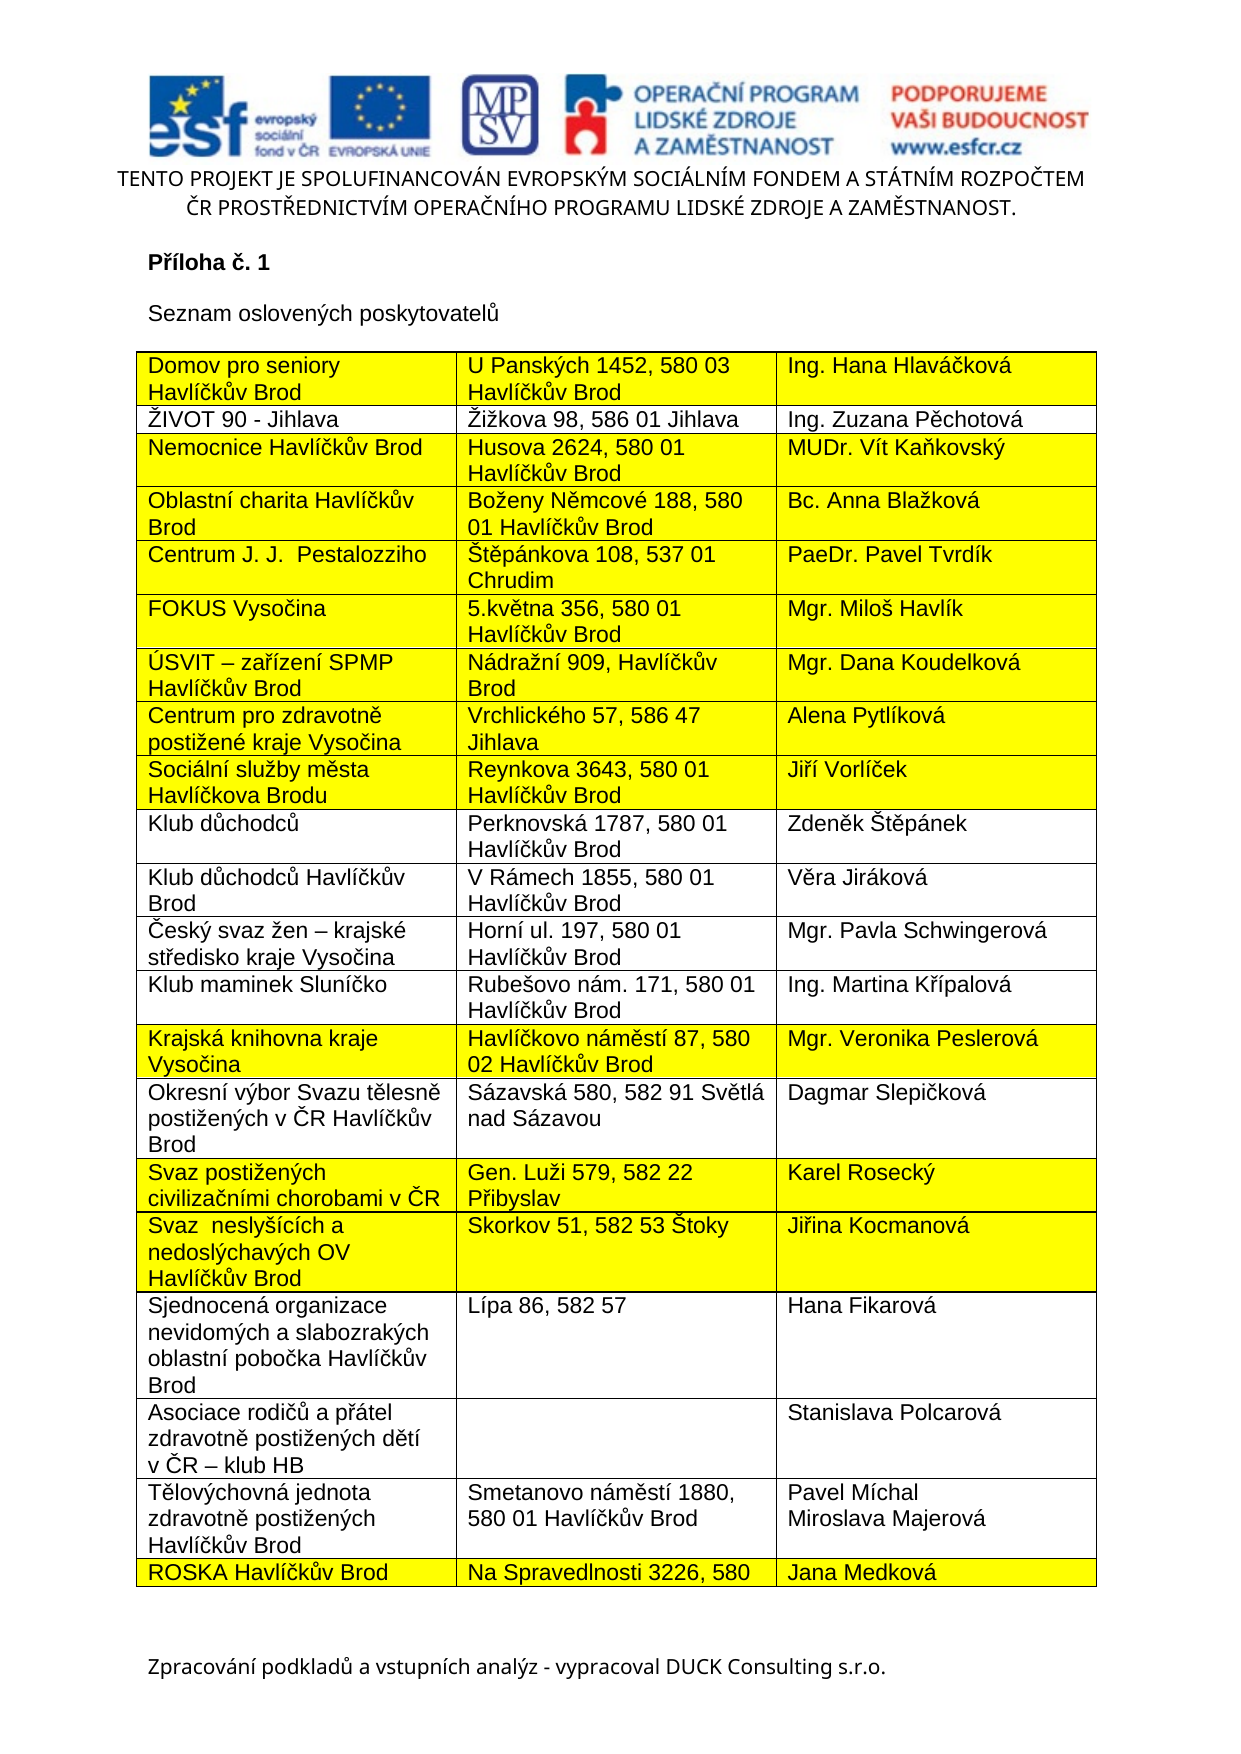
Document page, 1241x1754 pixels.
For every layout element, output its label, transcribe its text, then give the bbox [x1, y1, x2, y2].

table_cell Rubešovo nám. 171, 580 01 Havlíčkův Brod [457, 971, 776, 1024]
table_cell Mgr. Dana Koudelková [777, 649, 1096, 701]
table_cell Zdeněk Štěpánek [777, 810, 1096, 862]
table_cell Svaz neslyšících a nedoslýchavých OV Havlíčkův Brod [302, 1213, 456, 1291]
table_cell Dagmar Slepičková [777, 1079, 1096, 1158]
table_cell Český svaz žen – krajské středisko kraje Vysočina [137, 917, 456, 970]
table_cell Boženy Němcové 188, 580 01 Havlíčkův Brod [457, 487, 776, 540]
table_cell Asociace rodičů a přátel zdravotně postižených dětí v ČR – klub HB [137, 1399, 456, 1478]
table_header U Panských 1452, 580 03 Havlíčkův Brod [457, 353, 776, 405]
table_cell Centrum J. J. Pestalozziho [137, 541, 456, 594]
table_cell Perknovská 1787, 580 01 Havlíčkův Brod [457, 810, 776, 862]
table_cell Krajská knihovna kraje Vysočina [137, 1025, 456, 1077]
table_cell Stanislava Polcarová [777, 1399, 1096, 1478]
table_cell Jana Medková [777, 1559, 1096, 1586]
table_cell Ing. Martina Křípalová [777, 971, 1096, 1024]
table_cell Věra Jiráková [777, 864, 1096, 916]
table_cell Mgr. Veronika Peslerová [777, 1025, 1096, 1077]
table_header Domov pro seniory Havlíčkův Brod [302, 353, 456, 405]
table_cell Gen. Luži 579, 582 22 Přibyslav [457, 1159, 776, 1211]
table_cell Alena Pytlíková [777, 702, 1096, 755]
table_cell Mgr. Pavla Schwingerová [777, 917, 1096, 970]
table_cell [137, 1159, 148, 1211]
table_cell Mgr. Miloš Havlík [777, 595, 1096, 647]
table_cell Centrum pro zdravotně postižené kraje Vysočina [382, 702, 456, 755]
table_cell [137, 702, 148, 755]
table_cell Reynkova 3643, 580 01 Havlíčkův Brod [457, 756, 776, 809]
table_cell Lípa 86, 582 57 [457, 1293, 776, 1398]
table_cell Karel Rosecký [777, 1159, 1096, 1211]
table_cell [457, 1399, 776, 1478]
table_cell ÚSVIT – zařízení SPMP Havlíčkův Brod [137, 649, 456, 701]
table_cell Smetanovo náměstí 1880, 580 01 Havlíčkův Brod [457, 1479, 776, 1558]
table_cell Sázavská 580, 582 91 Světlá nad Sázavou [457, 1079, 776, 1158]
table_cell ŽIVOT 90 - Jihlava [137, 406, 456, 432]
table_cell Okresní výbor Svazu tělesně postižených v ČR Havlíčkův Brod [137, 1079, 456, 1158]
table_cell Nemocnice Havlíčkův Brod [137, 434, 456, 486]
table_cell Na Spravedlnosti 3226, 580 01 Havlíčkův Brod [457, 1559, 776, 1586]
table_cell Štěpánkova 108, 537 01 Chrudim [457, 541, 776, 594]
table_cell Oblastní charita Havlíčkův Brod [196, 487, 456, 540]
table_cell Sociální služby města Havlíčkova Brodu [137, 756, 456, 809]
table_cell FOKUS Vysočina [137, 595, 456, 647]
table_cell PaeDr. Pavel Tvrdík [777, 541, 1096, 594]
table_cell Bc. Anna Blažková [777, 487, 1096, 540]
table_cell Klub maminek Sluníčko [137, 971, 456, 1024]
picture [147, 73, 1092, 165]
table_cell Klub důchodců Havlíčkův Brod [137, 864, 456, 916]
table_cell Horní ul. 197, 580 01 Havlíčkův Brod [457, 917, 776, 970]
table_cell Nádražní 909, Havlíčkův Brod [457, 649, 776, 701]
text Příloha č. 1 [148, 249, 1093, 276]
table_cell Sjednocená organizace nevidomých a slabozrakých oblastní pobočka Havlíčkův Brod [137, 1293, 456, 1398]
text Seznam oslovených poskytovatelů [148, 300, 1093, 327]
table_cell Husova 2624, 580 01 Havlíčkův Brod [457, 434, 776, 486]
table_cell Klub důchodců [137, 810, 456, 862]
table_cell Svaz postižených civilizačními chorobami v ČR [326, 1159, 456, 1211]
table_cell Jiřina Kocmanová [777, 1213, 1096, 1291]
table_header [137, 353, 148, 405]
table_cell Žižkova 98, 586 01 Jihlava [457, 406, 776, 432]
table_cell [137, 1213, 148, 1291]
table_cell ROSKA Havlíčkův Brod [137, 1559, 456, 1586]
table_cell Pavel Míchal Miroslava Majerová [777, 1479, 1096, 1558]
table_cell MUDr. Vít Kaňkovský [777, 434, 1096, 486]
table_cell Vrchlického 57, 586 47 Jihlava [457, 702, 776, 755]
table_cell Havlíčkovo náměstí 87, 580 02 Havlíčkův Brod [457, 1025, 776, 1077]
table_cell 5.května 356, 580 01 Havlíčkův Brod [457, 595, 776, 647]
table_header Ing. Hana Hlaváčková [777, 353, 1096, 405]
table_cell Jiří Vorlíček [777, 756, 1096, 809]
table_cell Tělovýchovná jednota zdravotně postižených Havlíčkův Brod [137, 1479, 456, 1558]
table_cell Hana Fikarová [777, 1293, 1096, 1398]
table_cell Skorkov 51, 582 53 Štoky [457, 1213, 776, 1291]
table_cell V Rámech 1855, 580 01 Havlíčkův Brod [457, 864, 776, 916]
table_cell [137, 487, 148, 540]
table_cell Ing. Zuzana Pěchotová [777, 406, 1096, 432]
